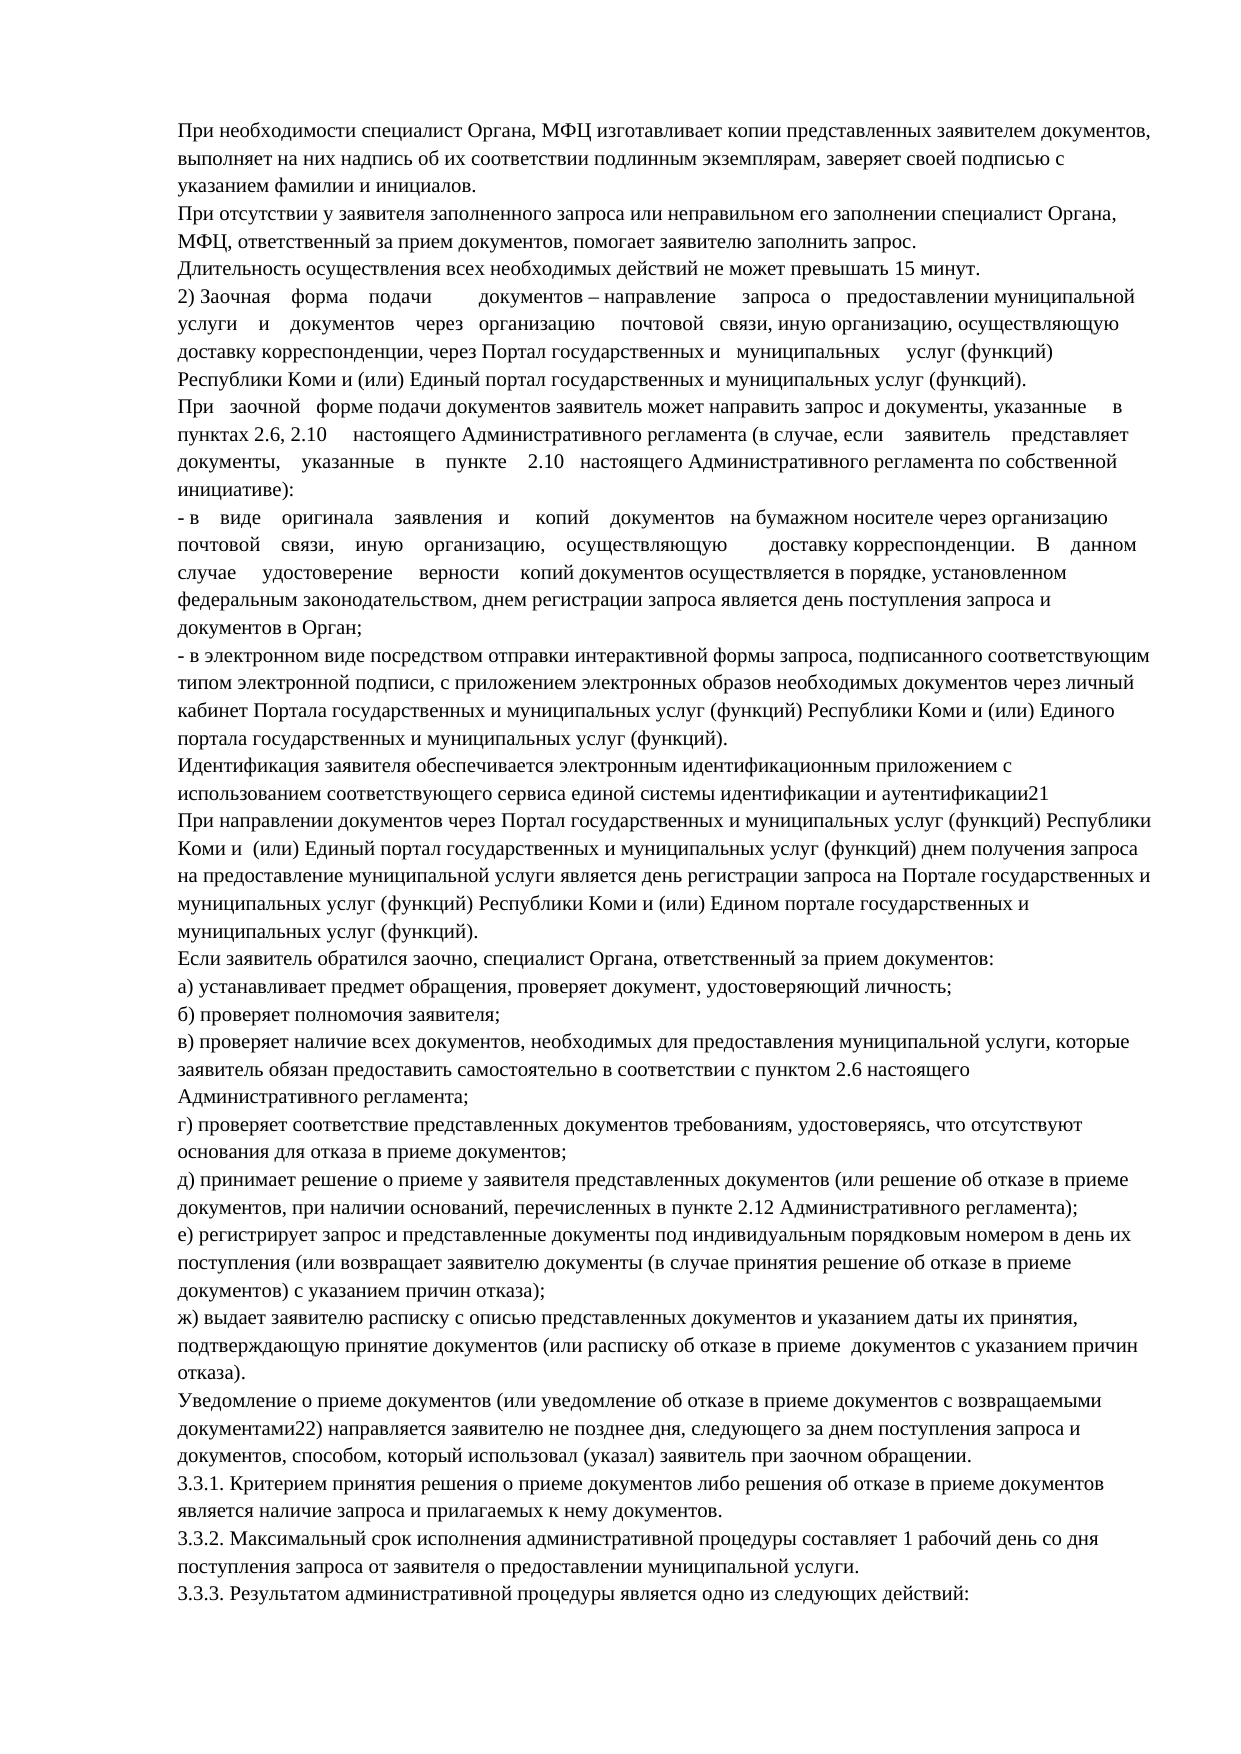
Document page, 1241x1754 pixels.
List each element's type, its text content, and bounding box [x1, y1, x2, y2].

text б) проверяет полномочия заявителя; [177, 1001, 1152, 1026]
text в) проверяет наличие всех документов, необходимых для предоставления муниципальной услуги, которые заявитель обязан предоставить самостоятельно в соответствии с пунктом 2.6 настоящего Административного регламента; [177, 1029, 1152, 1108]
text а) устанавливает предмет обращения, проверяет документ, удостоверяющий личность; [177, 974, 1152, 998]
text Идентификация заявителя обеспечивается электронным идентификационным приложением с использованием соответствующего сервиса единой системы идентификации и аутентификации21 [177, 753, 1152, 805]
text - в виде оригинала заявления и копий документов на бумажном носителе через организацию почтовой связи, иную организацию, осуществляющую доставку корреспонденции. В данном случае удостоверение верности копий документов осуществляется в порядке, установленном федеральным законодательством, днем регистрации запроса является день поступления запроса и документов в Орган; [177, 504, 1152, 639]
text Уведомление о приеме документов (или уведомление об отказе в приеме документов с возвращаемыми документами22) направляется заявителю не позднее дня, следующего за днем поступления запроса и документов, способом, который использовал (указал) заявитель при заочном обращении. [177, 1388, 1152, 1467]
text 2) Заочная форма подачи документов – направление запроса о предоставлении муниципальной услуги и документов через организацию почтовой связи, иную организацию, осуществляющую доставку корреспонденции, через Портал государственных и муниципальных услуг (функций) Республики Коми и (или) Единый портал государственных и муниципальных услуг (функций). [177, 284, 1152, 391]
text При отсутствии у заявителя заполненного запроса или неправильном его заполнении специалист Органа, МФЦ, ответственный за прием документов, помогает заявителю заполнить запрос. [177, 201, 1152, 253]
text ж) выдает заявителю расписку с описью представленных документов и указанием даты их принятия, подтверждающую принятие документов (или расписку об отказе в приеме документов с указанием причин отказа). [177, 1305, 1152, 1384]
text е) регистрирует запрос и представленные документы под индивидуальным порядковым номером в день их поступления (или возвращает заявителю документы (в случае принятия решение об отказе в приеме документов) с указанием причин отказа); [177, 1222, 1152, 1302]
text 3.3.1. Критерием принятия решения о приеме документов либо решения об отказе в приеме документов является наличие запроса и прилагаемых к нему документов. [177, 1471, 1152, 1522]
text г) проверяет соответствие представленных документов требованиям, удостоверяясь, что отсутствуют основания для отказа в приеме документов; [177, 1112, 1152, 1163]
text При необходимости специалист Органа, МФЦ изготавливает копии представленных заявителем документов, выполняет на них надпись об их соответствии подлинным экземплярам, заверяет своей подписью с указанием фамилии и инициалов. [177, 118, 1152, 197]
text 3.3.3. Результатом административной процедуры является одно из следующих действий: [177, 1581, 1152, 1605]
text При направлении документов через Портал государственных и муниципальных услуг (функций) Республики Коми и (или) Единый портал государственных и муниципальных услуг (функций) днем получения запроса на предоставление муниципальной услуги является день регистрации запроса на Портале государственных и муниципальных услуг (функций) Республики Коми и (или) Едином портале государственных и муниципальных услуг (функций). [177, 808, 1152, 943]
text - в электронном виде посредством отправки интерактивной формы запроса, подписанного соответствующим типом электронной подписи, с приложением электронных образов необходимых документов через личный кабинет Портала государственных и муниципальных услуг (функций) Республики Коми и (или) Единого портала государственных и муниципальных услуг (функций). [177, 643, 1152, 749]
text 3.3.2. Максимальный срок исполнения административной процедуры составляет 1 рабочий день со дня поступления запроса от заявителя о предоставлении муниципальной услуги. [177, 1526, 1152, 1578]
text Длительность осуществления всех необходимых действий не может превышать 15 минут. [177, 256, 1152, 280]
text д) принимает решение о приеме у заявителя представленных документов (или решение об отказе в приеме документов, при наличии оснований, перечисленных в пункте 2.12 Административного регламента); [177, 1167, 1152, 1219]
text При заочной форме подачи документов заявитель может направить запрос и документы, указанные в пунктах 2.6, 2.10 настоящего Административного регламента (в случае, если заявитель представляет документы, указанные в пункте 2.10 настоящего Административного регламента по собственной инициативе): [177, 394, 1152, 501]
text Если заявитель обратился заочно, специалист Органа, ответственный за прием документов: [177, 946, 1152, 970]
